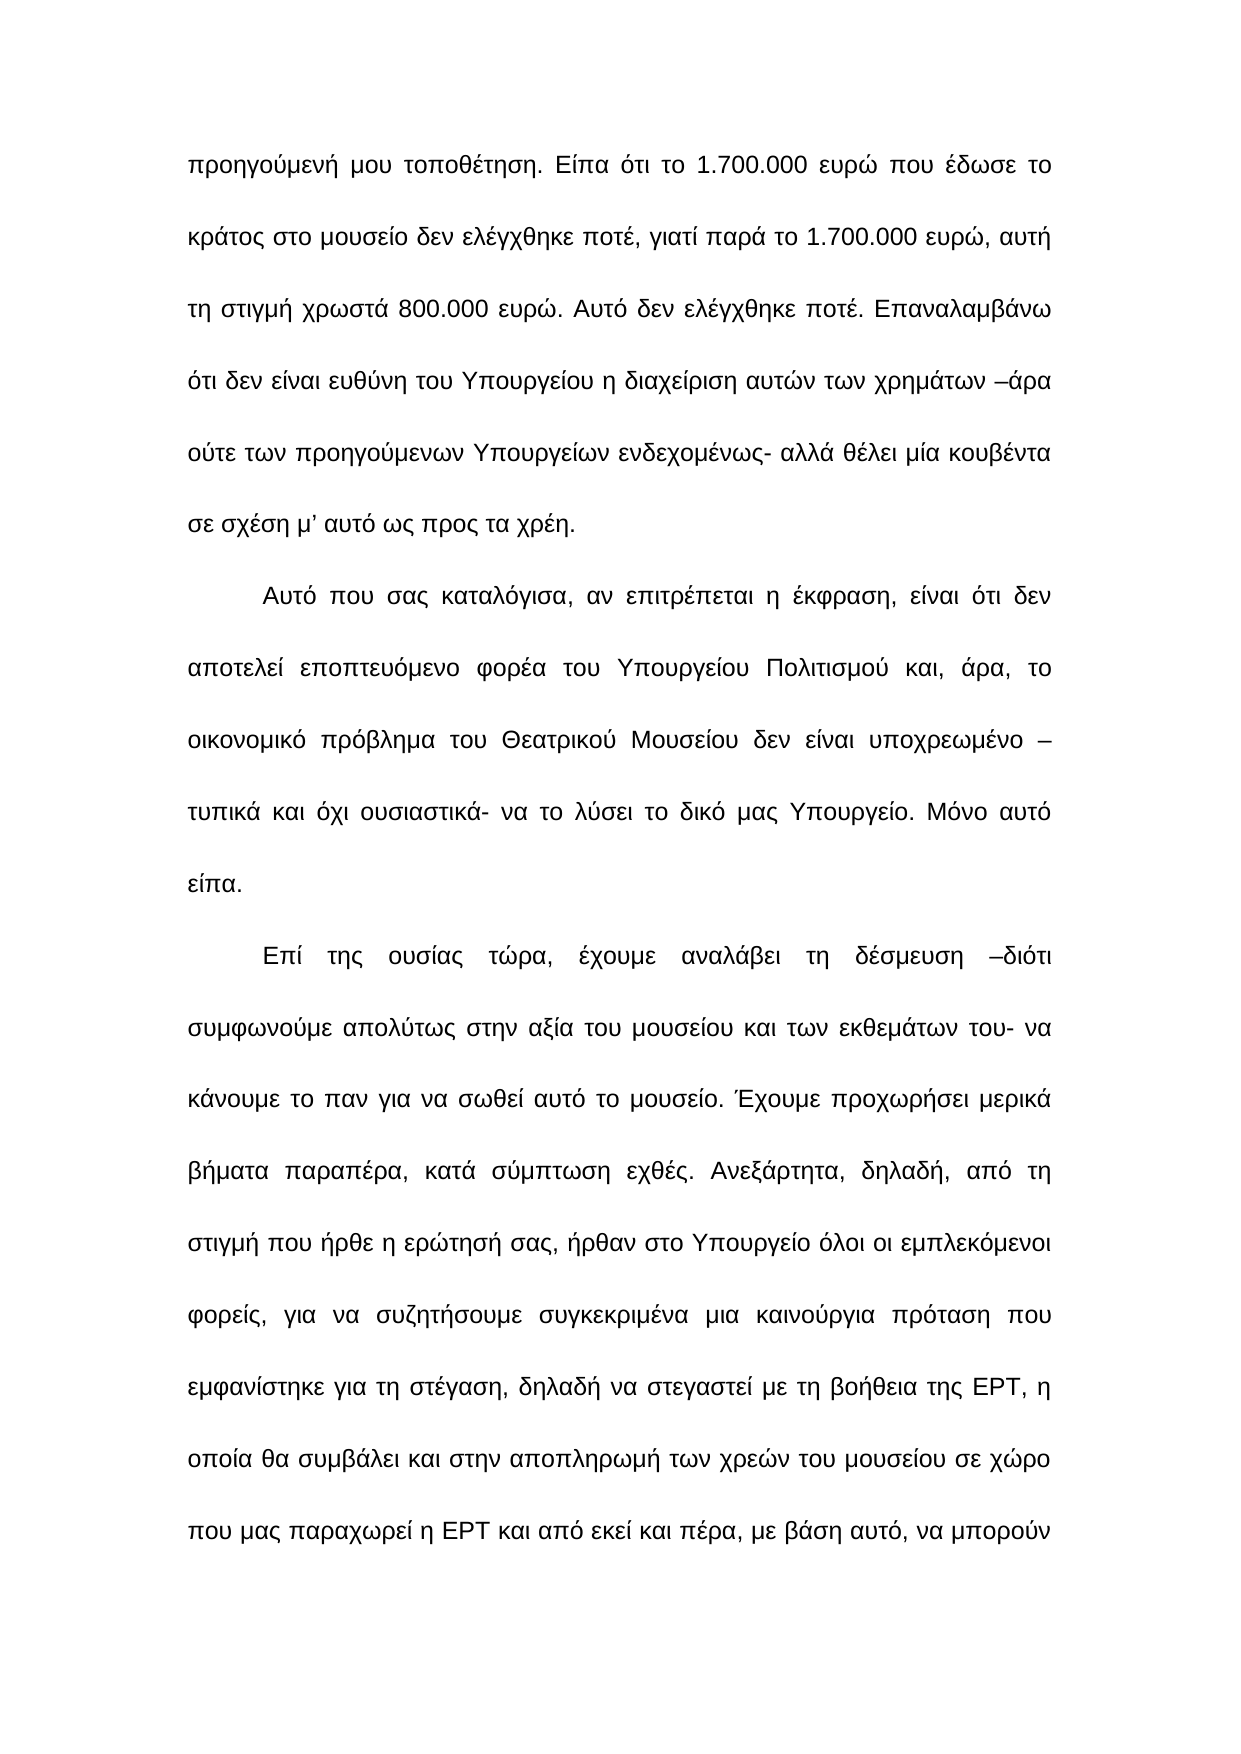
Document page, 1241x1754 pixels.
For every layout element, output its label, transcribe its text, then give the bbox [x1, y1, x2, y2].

text Αυτό που σας καταλόγισα, αν επιτρέπεται η έκφραση, είναι ότι δεν αποτελεί εποπτευόμενο φορέα του Υπουργείου Πολιτισμού και, άρα, το οικονομικό πρόβλημα του Θεατρικού Μουσείου δεν είναι υποχρεωμένο –τυπικά και όχι ουσιαστικά- να το λύσει το δικό μας Υπουργείο. Μόνο αυτό είπα. [187, 581, 1053, 897]
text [187, 150, 1053, 538]
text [187, 941, 1053, 1544]
